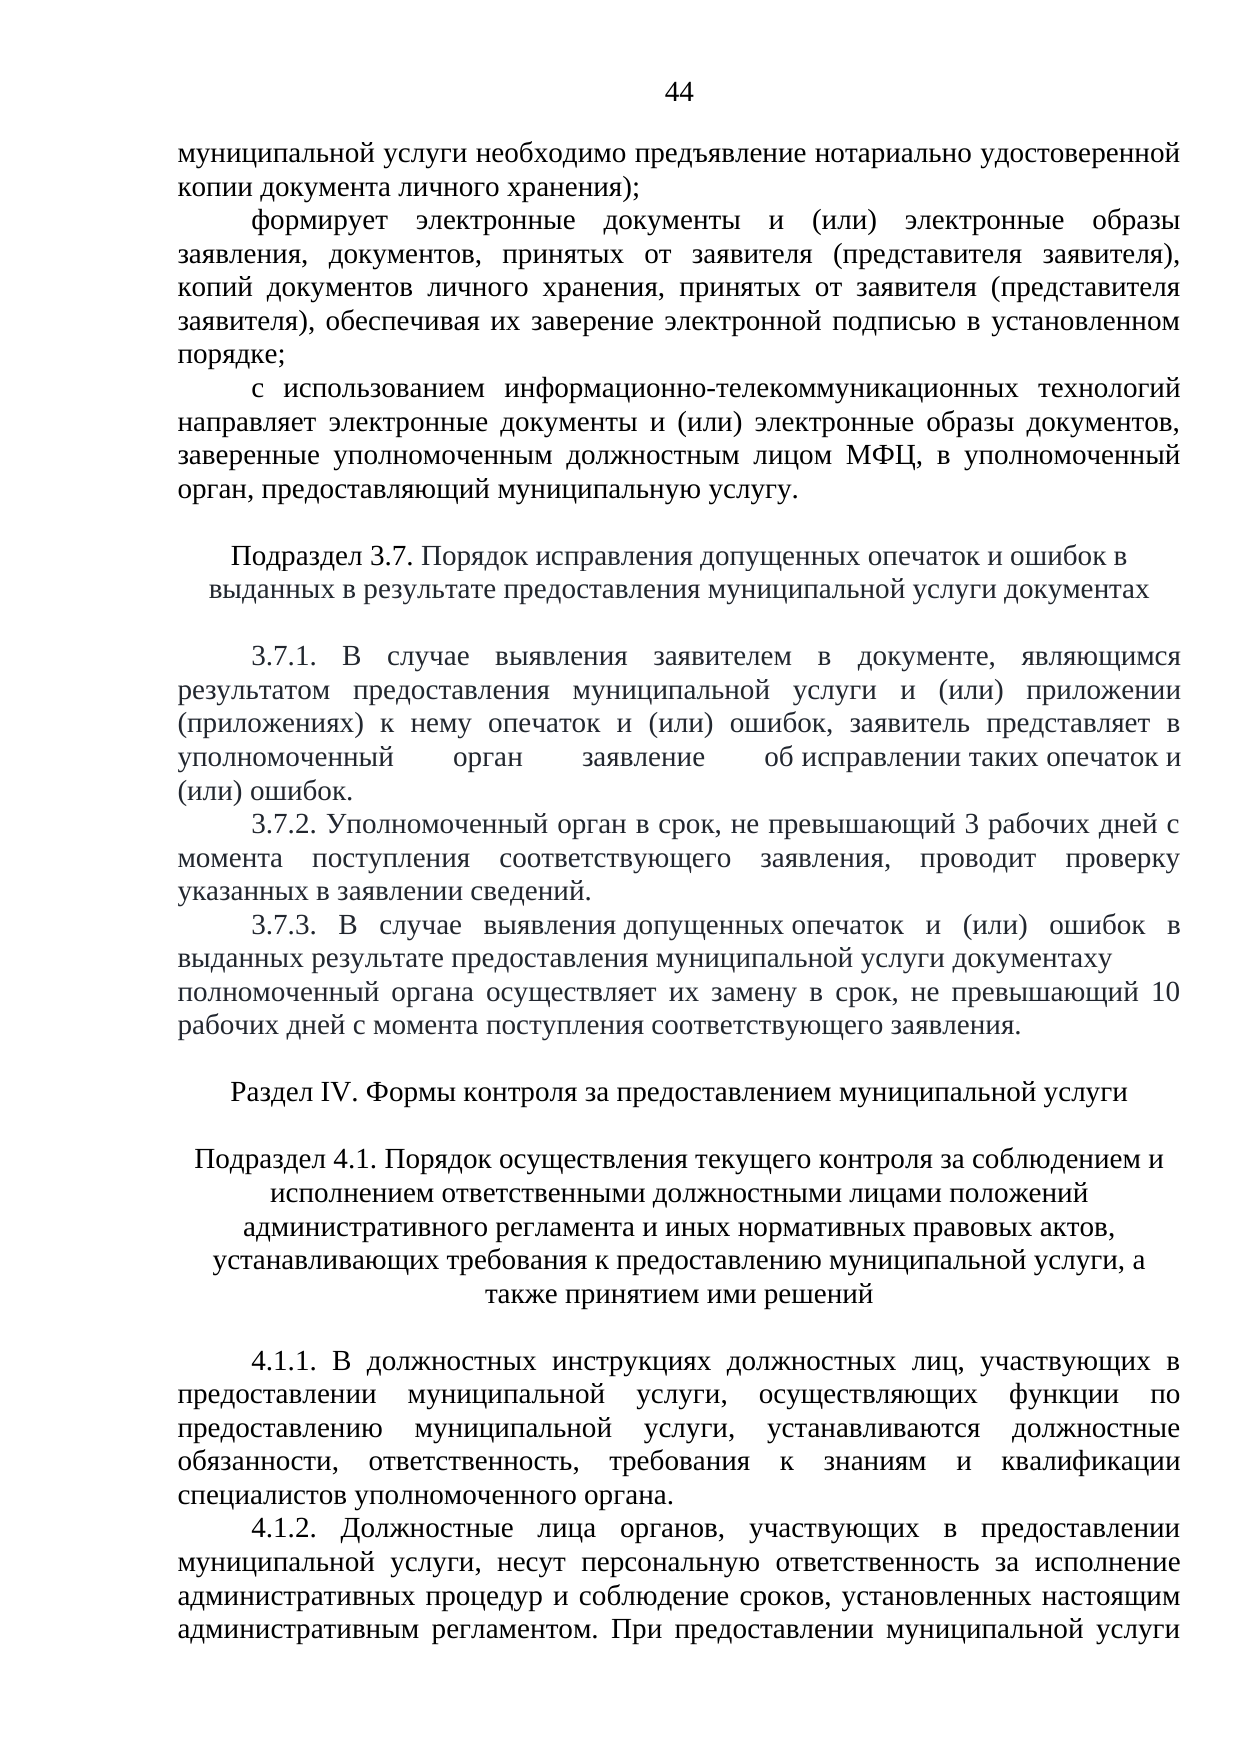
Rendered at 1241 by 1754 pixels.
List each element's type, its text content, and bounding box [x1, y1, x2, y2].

text с использованием информационно-телекоммуникационных технологий направляет электронные документы и (или) электронные образы документов, заверенные уполномоченным должностным лицом МФЦ, в уполномоченный орган, предоставляющий муниципальную услугу. [177, 370, 1181, 504]
text 4.1.1. В должностных инструкциях должностных лиц, участвующих в предоставлении муниципальной услуги, осуществляющих функции по предоставлению муниципальной услуги, устанавливаются должностные обязанности, ответственность, требования к знаниям и квалификации специалистов уполномоченного органа. [177, 1343, 1181, 1511]
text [177, 1511, 1181, 1645]
text формирует электронные документы и (или) электронные образы заявления, документов, принятых от заявителя (представителя заявителя), копий документов личного хранения, принятых от заявителя (представителя заявителя), обеспечивая их заверение электронной подписью в установленном порядке; [177, 202, 1181, 370]
text 3.7.3. В случае выявления допущенных опечаток и (или) ошибок в выданных результате предоставления муниципальной услуги документахуполномоченный органа осуществляет их замену в срок, не превышающий 10 рабочих дней с момента поступления соответствующего заявления. [177, 907, 1181, 1041]
text 3.7.2. Уполномоченный орган в срок, не превышающий 3 рабочих дней с момента поступления соответствующего заявления, проводит проверку указанных в заявлении сведений. [177, 806, 1181, 907]
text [177, 135, 1181, 202]
text 3.7.1. В случае выявления заявителем в документе, являющимся результатом предоставления муниципальной услуги и (или) приложении (приложениях) к нему опечаток и (или) ошибок, заявитель представляет в уполномоченный орган заявление об исправлении таких опечаток и (или) ошибок. [177, 638, 1181, 672]
text Раздел IV. Формы контроля за предоставлением муниципальной услуги [177, 1074, 1181, 1108]
text Подраздел 3.7. Порядок исправления допущенных опечаток и ошибок в выданных в результате предоставления муниципальной услуги документах [177, 538, 421, 605]
text Подраздел 4.1. Порядок осуществления текущего контроля за соблюдением и исполнением ответственными должностными лицами положений административного регламента и иных нормативных правовых актов, устанавливающих требования к предоставлению муниципальной услуги, а также принятием ими решений [177, 1142, 1181, 1309]
text 3.7.1. В случае выявления заявителем в документе, являющимся результатом предоставления муниципальной услуги и (или) приложении (приложениях) к нему опечаток и (или) ошибок, заявитель представляет в уполномоченный орган заявление об исправлении таких опечаток и (или) ошибок. [177, 672, 1181, 806]
